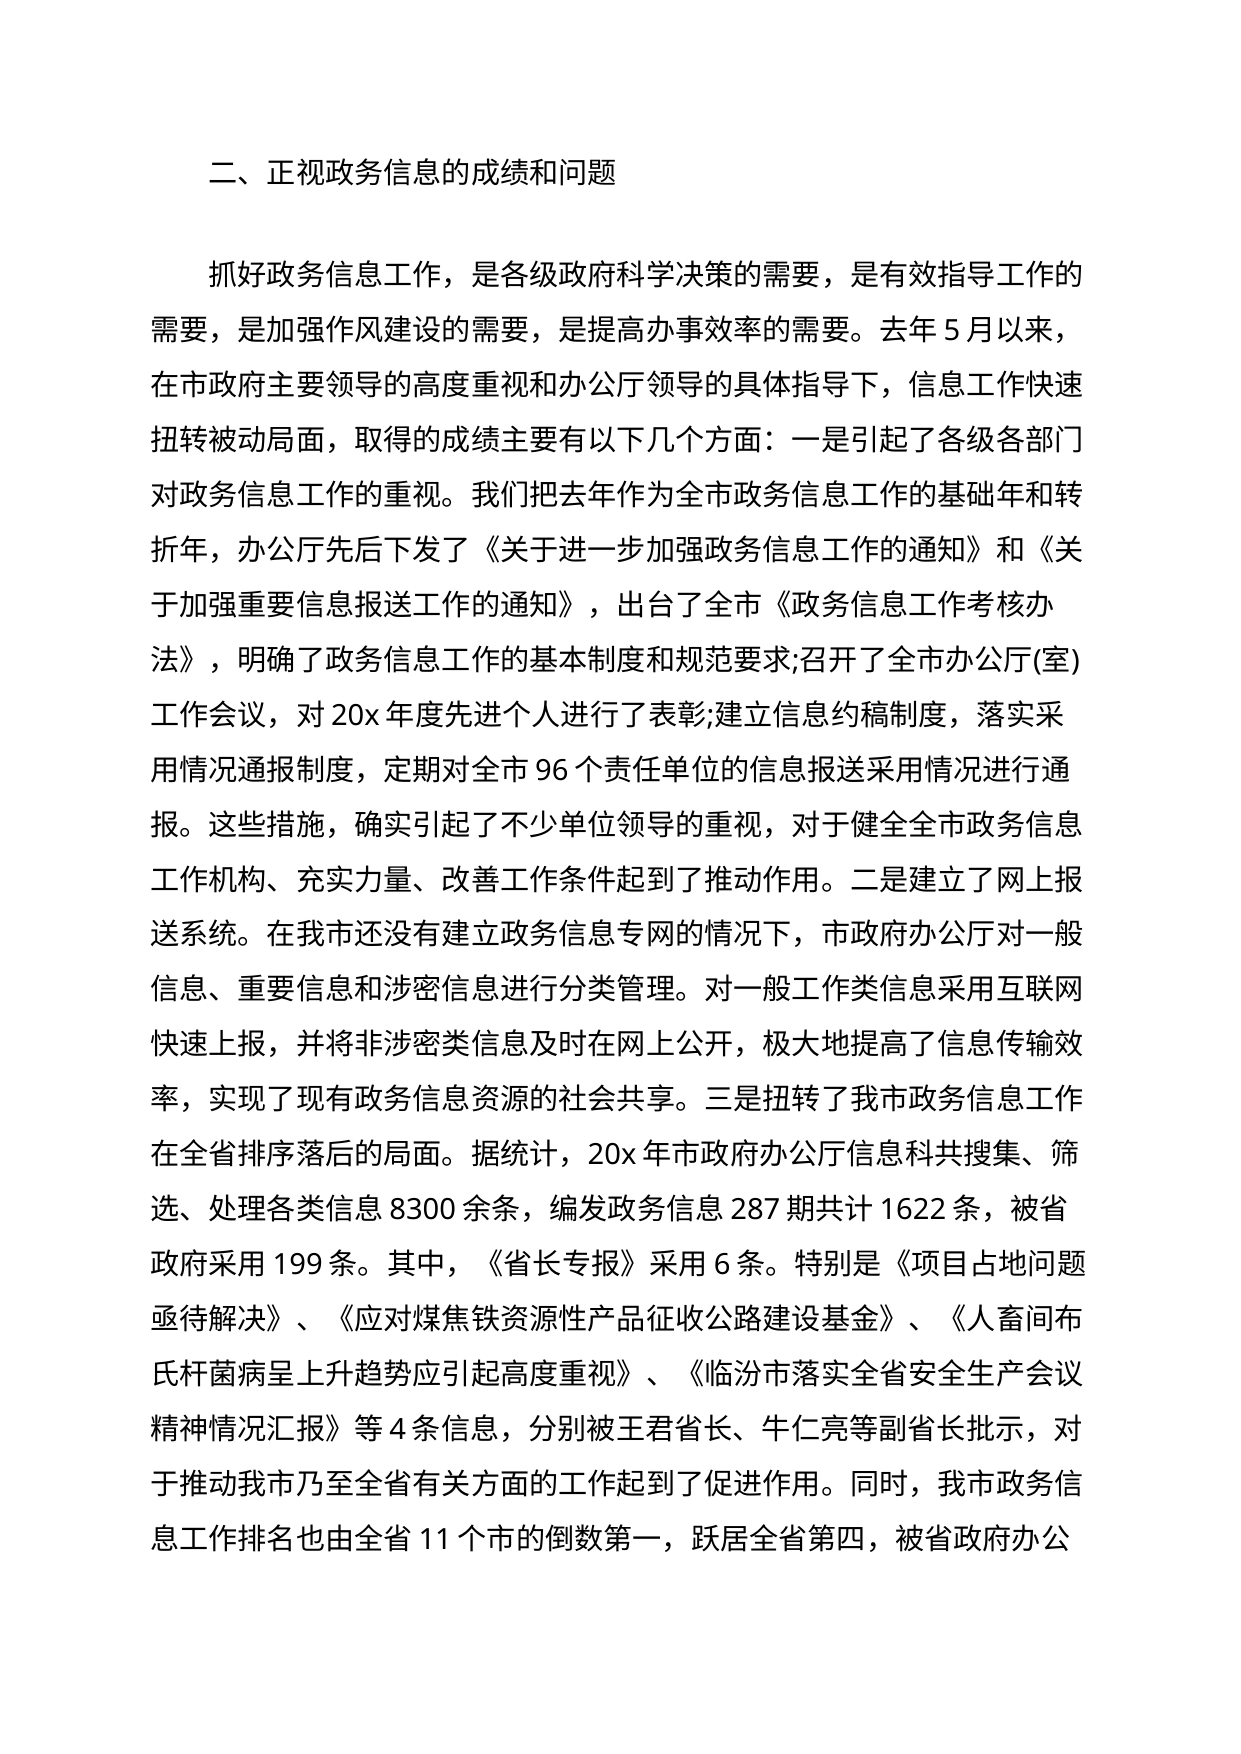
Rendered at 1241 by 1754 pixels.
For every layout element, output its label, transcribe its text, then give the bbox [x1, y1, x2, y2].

text 二、正视政务信息的成绩和问题 [150, 150, 1090, 192]
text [150, 252, 1090, 1558]
